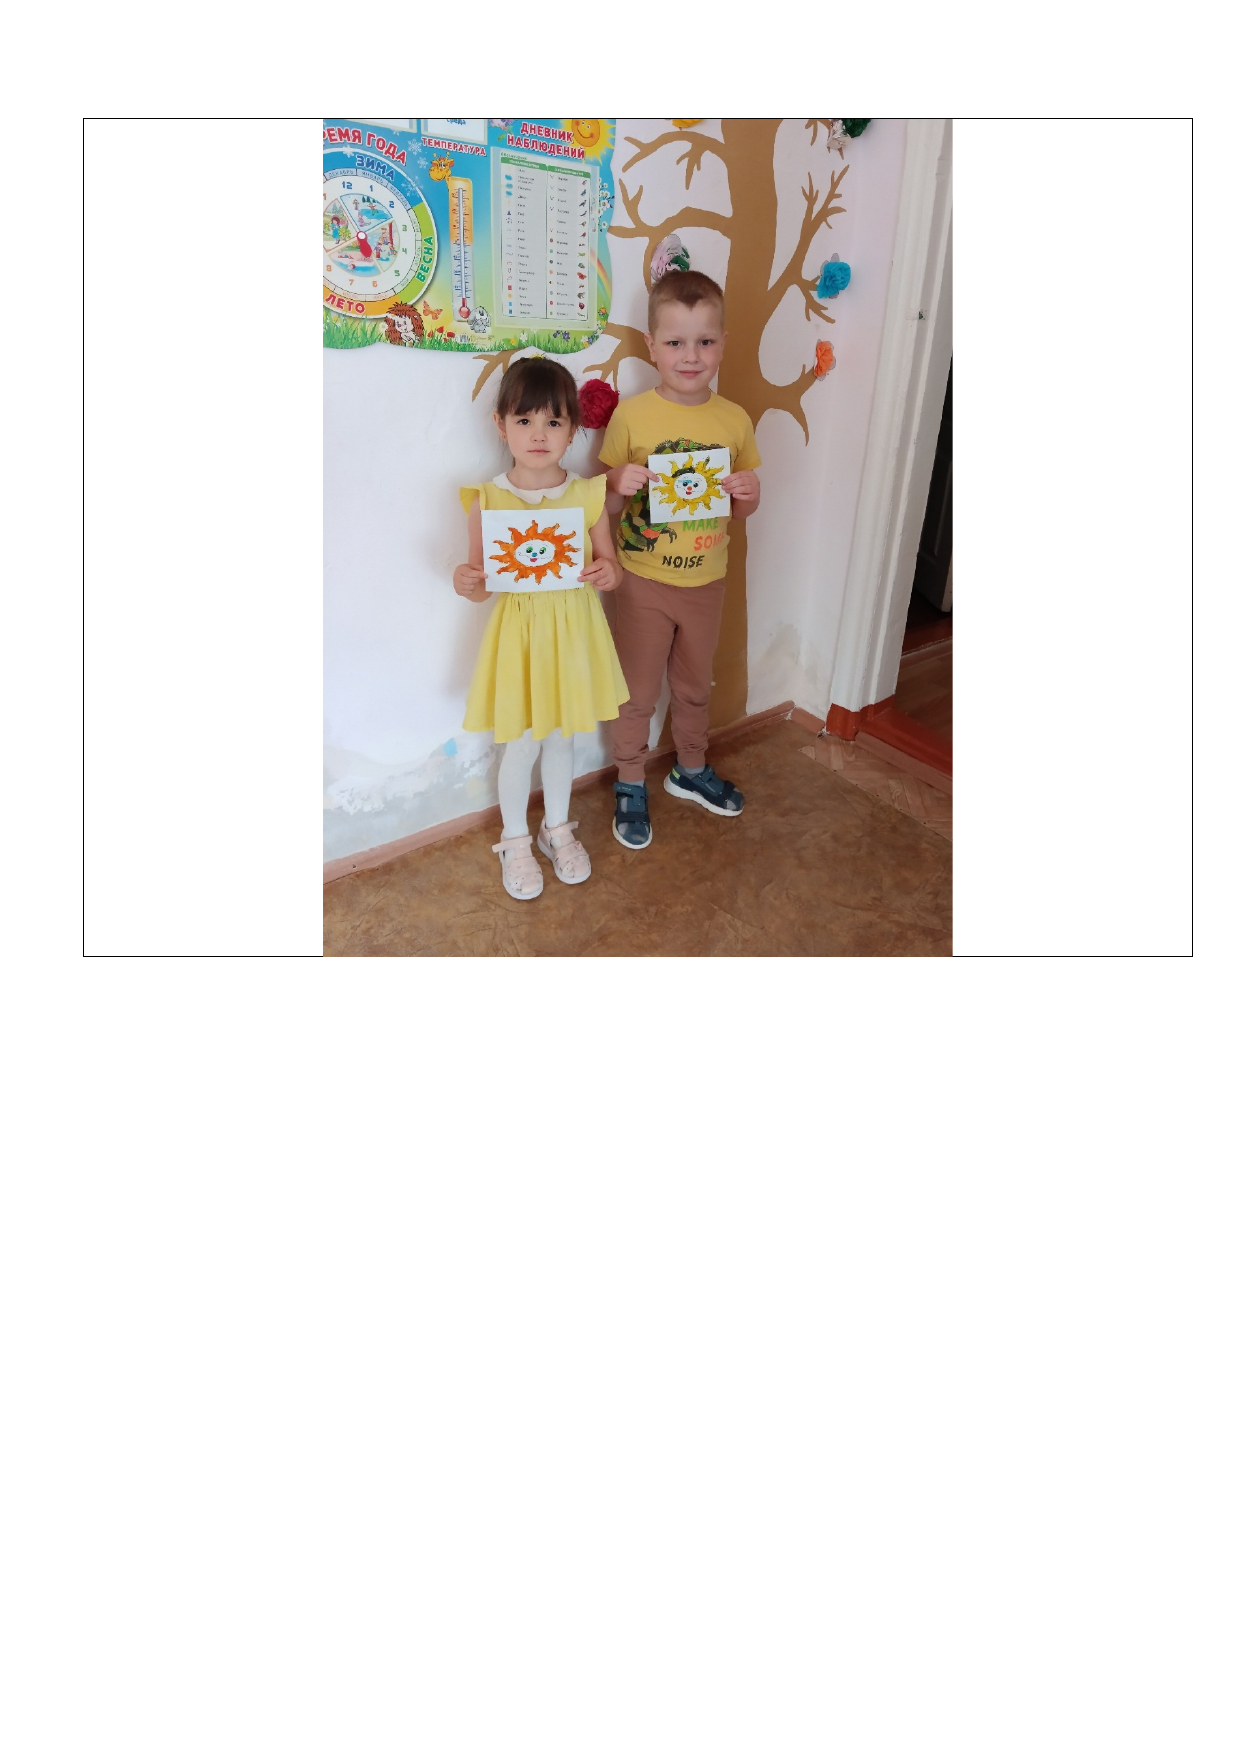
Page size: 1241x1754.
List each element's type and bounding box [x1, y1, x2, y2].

table_cell [953, 119, 1192, 956]
table_cell [84, 119, 323, 956]
picture [323, 119, 953, 957]
